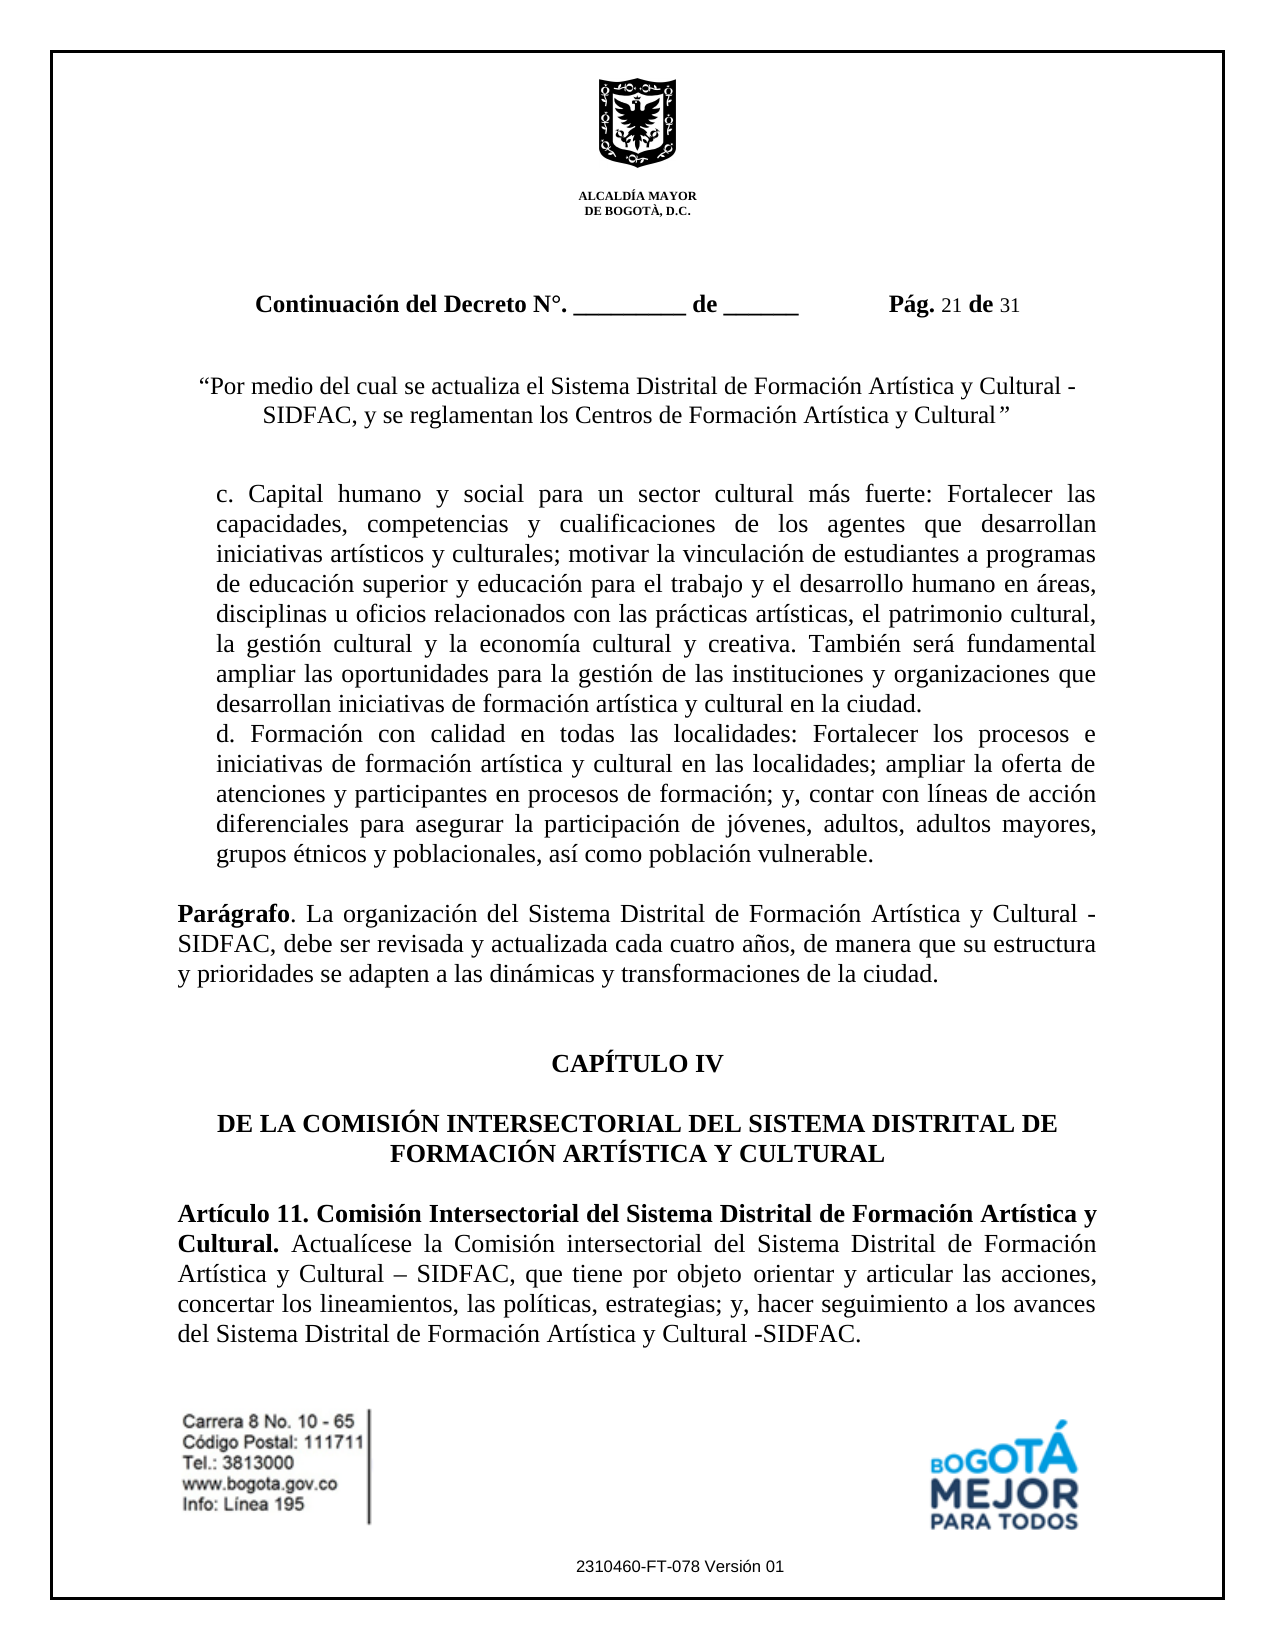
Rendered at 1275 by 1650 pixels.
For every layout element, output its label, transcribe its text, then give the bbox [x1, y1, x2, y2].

text CAPÍTULO IV [177, 1048, 1098, 1078]
text Parágrafo. La organización del Sistema Distrital de Formación Artística y Cultural - SIDFAC, debe ser revisada y actualizada cada cuatro años, de manera que su estructura y prioridades se adapten a las dinámicas y transformaciones de la ciudad. [177, 898, 1098, 988]
picture [924, 1419, 1096, 1538]
text c. Capital humano y social para un sector cultural más fuerte: Fortalecer las capacidades, competencias y cualificaciones de los agentes que desarrollan iniciativas artísticos y culturales; motivar la vinculación de estudiantes a programas de educación superior y educación para el trabajo y el desarrollo humano en áreas, disciplinas u oficios relacionados con las prácticas artísticas, el patrimonio cultural, la gestión cultural y la economía cultural y creativa. También será fundamental ampliar las oportunidades para la gestión de las instituciones y organizaciones que desarrollan iniciativas de formación artística y cultural en la ciudad. [216, 478, 1098, 718]
text Artículo 11. Comisión Intersectorial del Sistema Distrital de Formación Artística y Cultural. Actualícese la Comisión intersectorial del Sistema Distrital de Formación Artística y Cultural – SIDFAC, que tiene por objeto orientar y articular las acciones, concertar los lineamientos, las políticas, estrategias; y, hacer seguimiento a los avances del Sistema Distrital de Formación Artística y Cultural -SIDFAC. [177, 1198, 1098, 1348]
picture [599, 78, 676, 168]
text d. Formación con calidad en todas las localidades: Fortalecer los procesos e iniciativas de formación artística y cultural en las localidades; ampliar la oferta de atenciones y participantes en procesos de formación; y, contar con líneas de acción diferenciales para asegurar la participación de jóvenes, adultos, adultos mayores, grupos étnicos y poblacionales, así como población vulnerable. [216, 718, 1098, 868]
picture [177, 1403, 378, 1538]
text DE LA COMISIÓN INTERSECTORIAL DEL SISTEMA DISTRITAL DE FORMACIÓN ARTÍSTICA Y CULTURAL [177, 1108, 1098, 1168]
